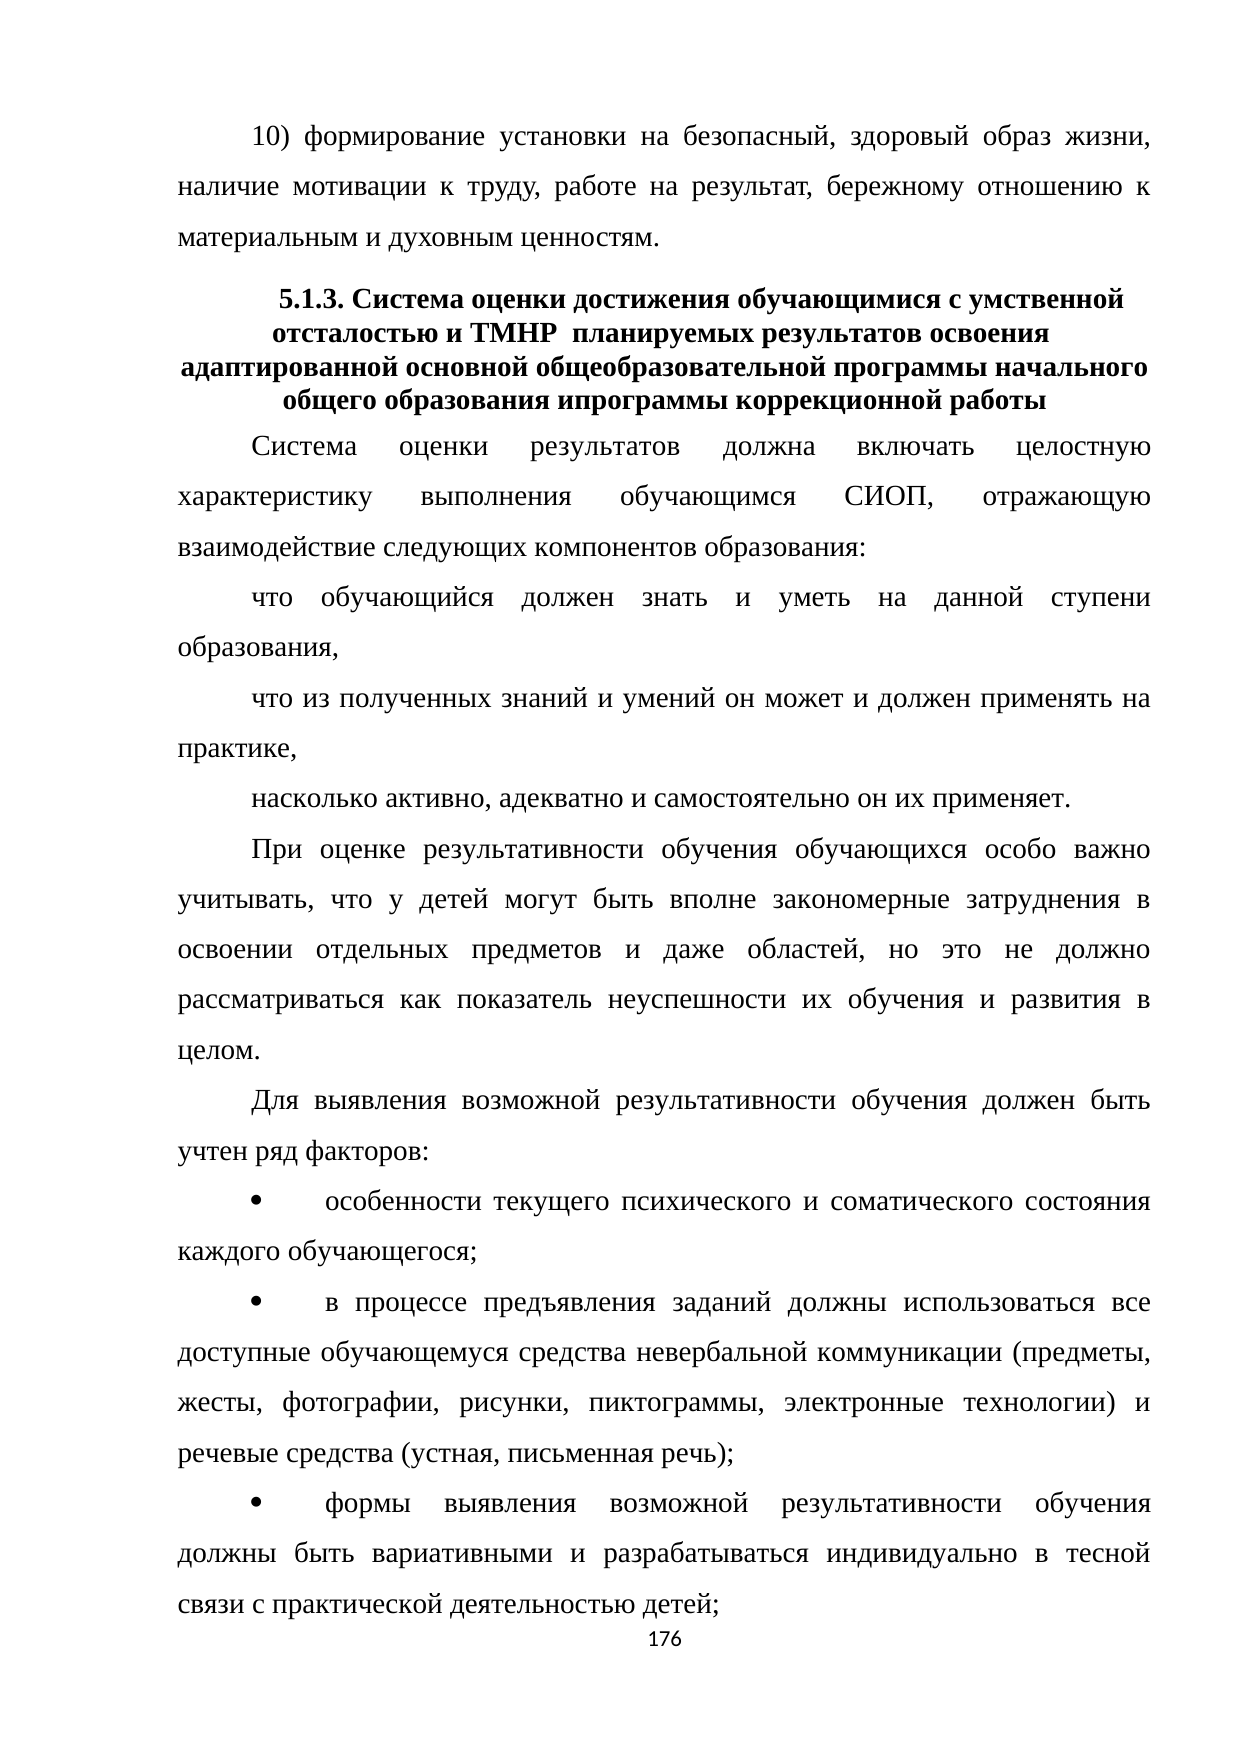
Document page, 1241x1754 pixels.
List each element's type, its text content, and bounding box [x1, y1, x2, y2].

text Система оценки результатов должна включать целостную характеристику выполнения обучающимся СИОП, отражающую взаимодействие следующих компонентов образования: [177, 428, 1152, 562]
list особенности текущего психического и соматического состояния каждого обучающегося; [177, 1183, 1152, 1267]
text При оценке результативности обучения обучающихся особо важно учитывать, что у детей могут быть вполне закономерные затруднения в освоении отдельных предметов и даже областей, но это не должно рассматриваться как показатель неуспешности их обучения и развития в целом. [177, 831, 1152, 1066]
text 5.1.3. Система оценки достижения обучающимися с умственной отсталостью и ТМНР планируемых результатов освоения адаптированной основной общеобразовательной программы начального общего образования ипрограммы коррекционной работы [177, 282, 1152, 416]
text Для выявления возможной результативности обучения должен быть учтен ряд факторов: [177, 1082, 1152, 1166]
list насколько активно, адекватно и самостоятельно он их применяет. [177, 780, 1152, 814]
list что обучающийся должен знать и уметь на данной ступени образования, [177, 579, 1152, 663]
list формы выявления возможной результативности обучения должны быть вариативными и разрабатываться индивидуально в тесной связи с практической деятельностью детей; [177, 1485, 1152, 1619]
list в процессе предъявления заданий должны использоваться все доступные обучающемуся средства невербальной коммуникации (предметы, жесты, фотографии, рисунки, пиктограммы, электронные технологии) и речевые средства (устная, письменная речь); [177, 1284, 1152, 1468]
text 10) формирование установки на безопасный, здоровый образ жизни, наличие мотивации к труду, работе на результат, бережному отношению к материальным и духовным ценностям. [177, 118, 1152, 252]
list что из полученных знаний и умений он может и должен применять на практике, [177, 680, 1152, 764]
